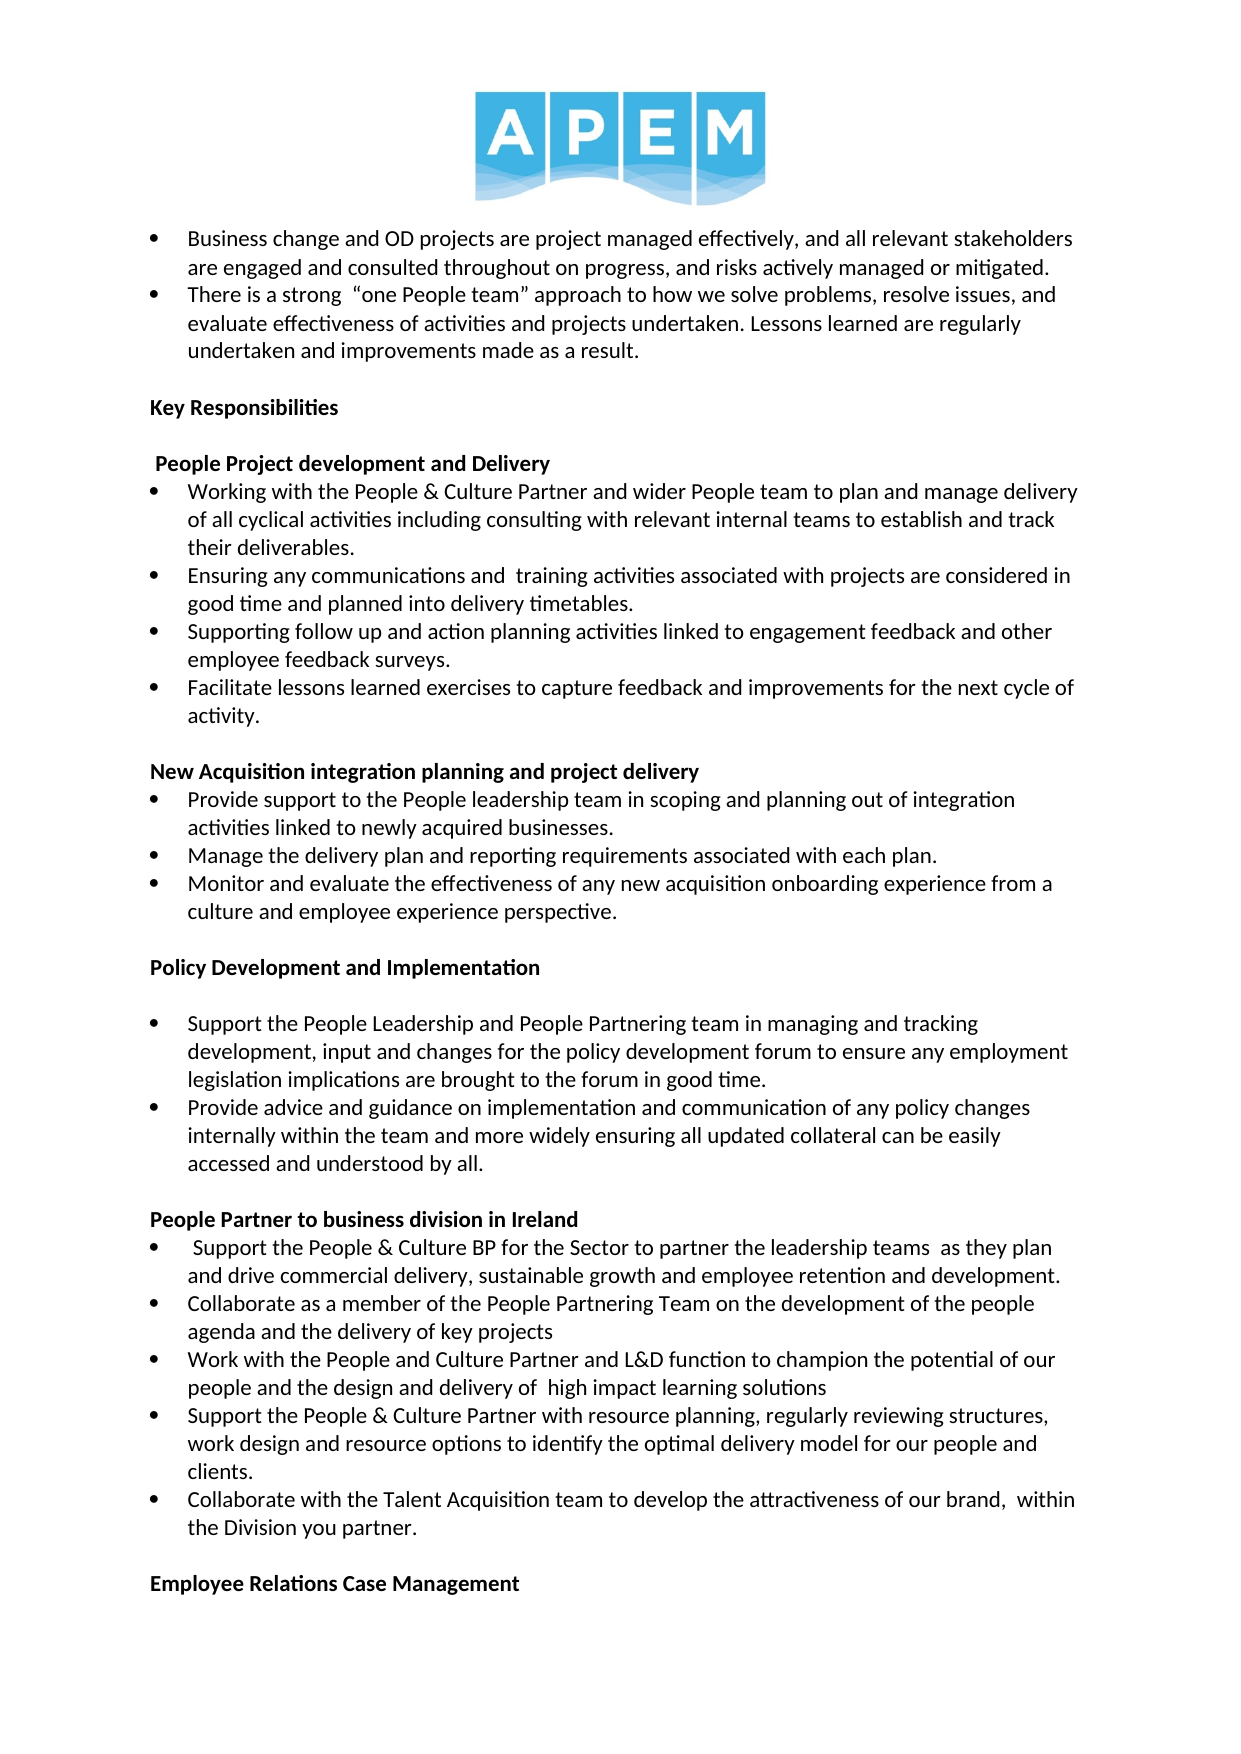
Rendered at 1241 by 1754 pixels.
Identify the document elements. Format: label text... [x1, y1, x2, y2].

list Collaborate as a member of the People Partnering Team on the development of the people agenda and the delivery of key projects [150, 1289, 1090, 1345]
list Working with the People & Culture Partner and wider People team to plan and manage delivery of all cyclical activities including consulting with relevant internal teams to establish and track their deliverables. [150, 477, 1090, 561]
text Employee Relations Case Management [150, 1569, 1090, 1598]
list Facilitate lessons learned exercises to capture feedback and improvements for the next cycle of activity. [150, 673, 1090, 729]
text Key Responsibilities [150, 393, 1090, 421]
text New Acquisition integration planning and project delivery [150, 757, 1090, 785]
list Supporting follow up and action planning activities linked to engagement feedback and other employee feedback surveys. [150, 617, 1090, 673]
text People Partner to business division in Ireland [150, 1205, 1090, 1233]
list Manage the delivery plan and reporting requirements associated with each plan. [150, 841, 1090, 869]
list Provide advice and guidance on implementation and communication of any policy changes internally within the team and more widely ensuring all updated collateral can be easily accessed and understood by all. [150, 1093, 1090, 1177]
list Provide support to the People leadership team in scoping and planning out of integration activities linked to newly acquired businesses. [150, 785, 1090, 841]
picture [456, 73, 784, 225]
list Work with the People and Culture Partner and L&D function to champion the potential of our people and the design and delivery of high impact learning solutions [150, 1345, 1090, 1401]
list Monitor and evaluate the effectiveness of any new acquisition onboarding experience from a culture and employee experience perspective. [150, 869, 1090, 925]
list Business change and OD projects are project managed effectively, and all relevant stakeholders are engaged and consulted throughout on progress, and risks actively managed or mitigated. [150, 224, 1090, 281]
text Policy Development and Implementation [150, 953, 1090, 981]
list Support the People & Culture BP for the Sector to partner the leadership teams as they plan and drive commercial delivery, sustainable growth and employee retention and development. [150, 1233, 1090, 1289]
text People Project development and Delivery [150, 449, 1090, 477]
list Ensuring any communications and training activities associated with projects are considered in good time and planned into delivery timetables. [150, 561, 1090, 617]
list Support the People & Culture Partner with resource planning, regularly reviewing structures, work design and resource options to identify the optimal delivery model for our people and clients. [150, 1401, 1090, 1486]
list Collaborate with the Talent Acquisition team to develop the attractiveness of our brand, within the Division you partner. [150, 1486, 1090, 1542]
list Support the People Leadership and People Partnering team in managing and tracking development, input and changes for the policy development forum to ensure any employment legislation implications are brought to the forum in good time. [150, 1009, 1090, 1093]
list There is a strong “one People team” approach to how we solve problems, resolve issues, and evaluate effectiveness of activities and projects undertaken. Lessons learned are regularly undertaken and improvements made as a result. [150, 281, 1090, 365]
